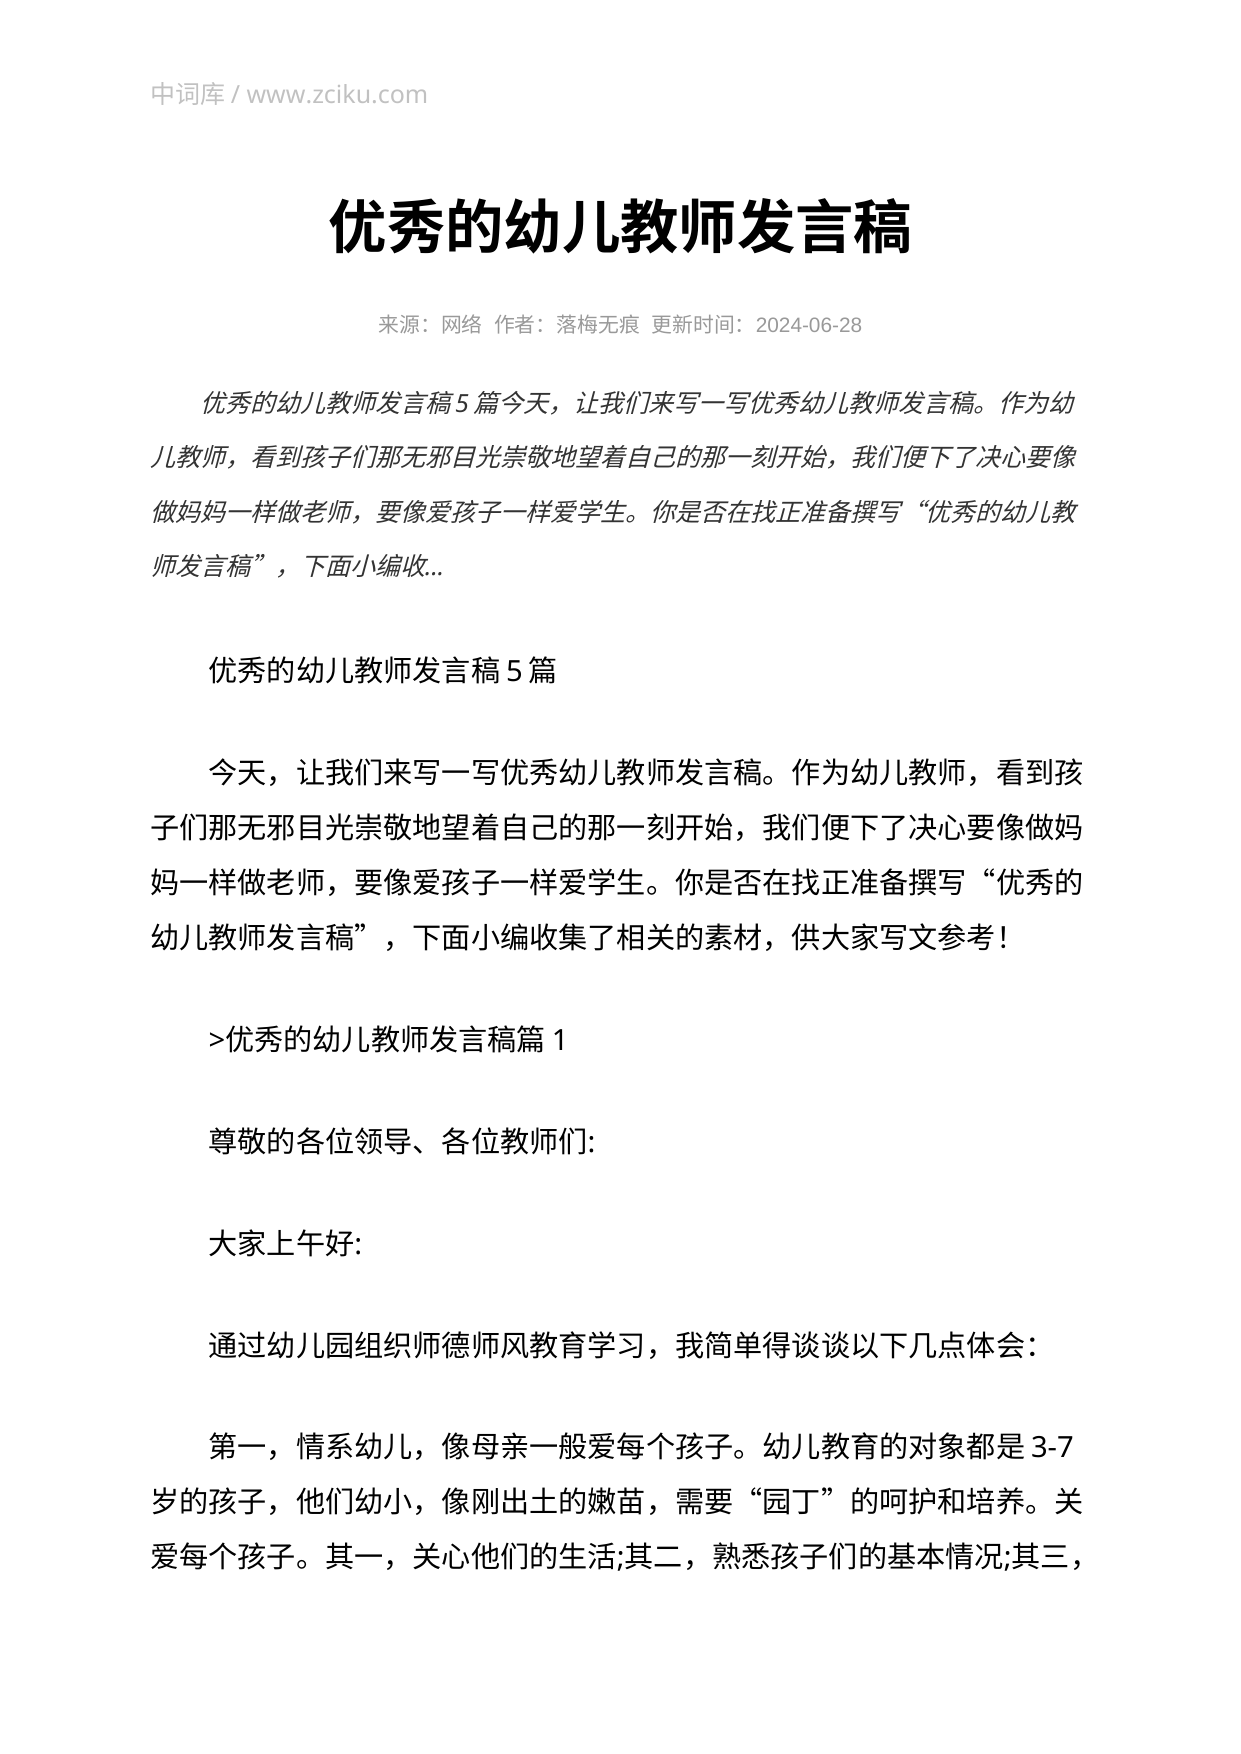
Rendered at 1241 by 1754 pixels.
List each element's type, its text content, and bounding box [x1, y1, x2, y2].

text 大家上午好: [150, 1220, 1090, 1263]
text 优秀的幼儿教师发言稿5篇今天，让我们来写一写优秀幼儿教师发言稿。作为幼儿教师，看到孩子们那无邪目光崇敬地望着自己的那一刻开始，我们便下了决心要像做妈妈一样做老师，要像爱孩子一样爱学生。你是否在找正准备撰写“优秀的幼儿教师发言稿”，下面小编收... [150, 383, 1090, 583]
text >优秀的幼儿教师发言稿篇1 [150, 1016, 1090, 1059]
subtitle 优秀的幼儿教师发言稿 [150, 181, 1090, 266]
text 今天，让我们来写一写优秀幼儿教师发言稿。作为幼儿教师，看到孩子们那无邪目光崇敬地望着自己的那一刻开始，我们便下了决心要像做妈妈一样做老师，要像爱孩子一样爱学生。你是否在找正准备撰写“优秀的幼儿教师发言稿”，下面小编收集了相关的素材，供大家写文参考！ [150, 750, 1090, 957]
text 来源：网络 作者：落梅无痕 更新时间：2024-06-28 [150, 313, 1090, 337]
text 优秀的幼儿教师发言稿5篇 [150, 648, 1090, 690]
text 通过幼儿园组织师德师风教育学习，我简单得谈谈以下几点体会： [150, 1322, 1090, 1364]
text 尊敬的各位领导、各位教师们: [150, 1118, 1090, 1161]
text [150, 1424, 1090, 1576]
